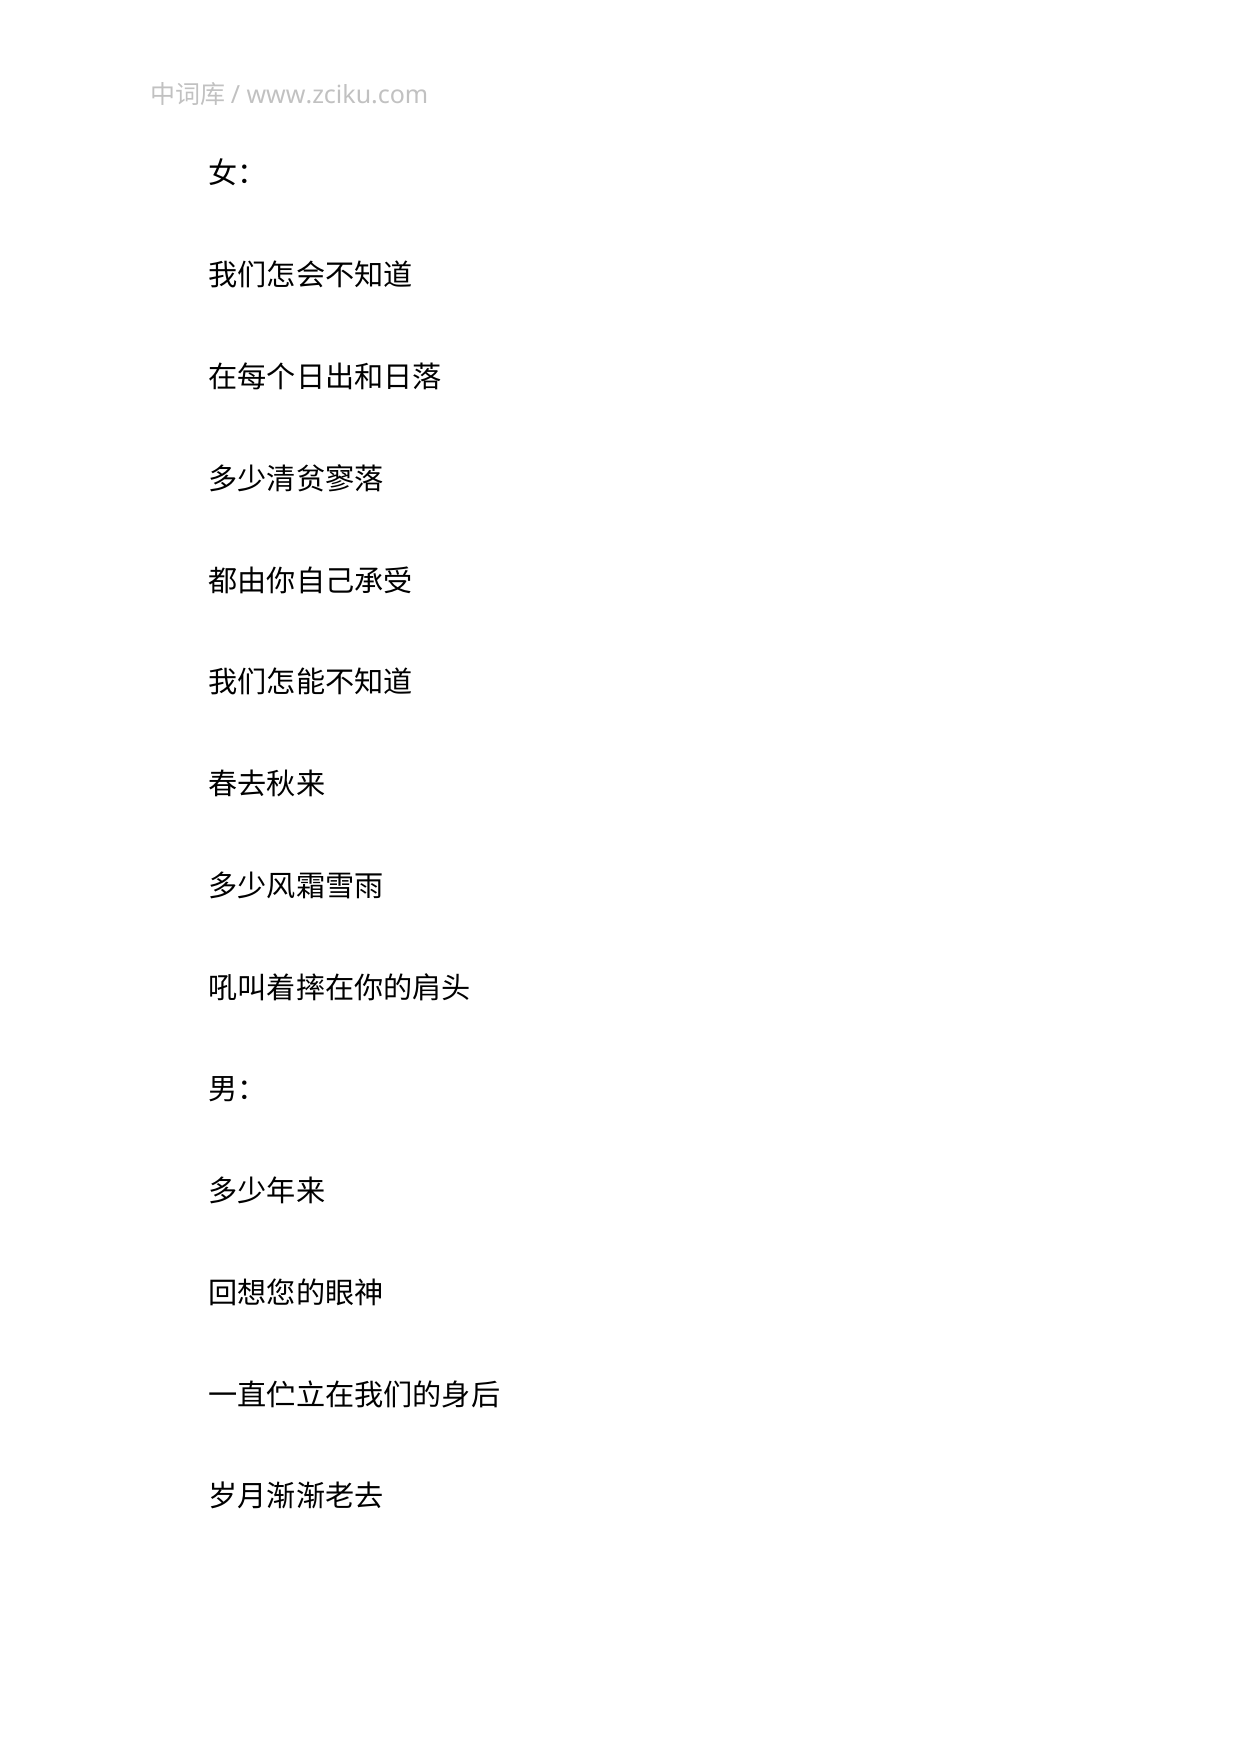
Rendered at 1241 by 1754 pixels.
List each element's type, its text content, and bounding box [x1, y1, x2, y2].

text 岁月渐渐老去 [150, 1473, 1090, 1515]
text 都由你自己承受 [150, 557, 1090, 599]
text 多少年来 [150, 1168, 1090, 1210]
text 多少风霜雪雨 [150, 862, 1090, 905]
text 在每个日出和日落 [150, 353, 1090, 396]
text 男： [150, 1066, 1090, 1108]
text 一直伫立在我们的身后 [150, 1371, 1090, 1413]
text 回想您的眼神 [150, 1269, 1090, 1312]
text 我们怎能不知道 [150, 659, 1090, 701]
text 女： [150, 150, 1090, 192]
text 多少清贫寥落 [150, 455, 1090, 498]
text 吼叫着摔在你的肩头 [150, 964, 1090, 1006]
text 春去秋来 [150, 761, 1090, 803]
text 我们怎会不知道 [150, 252, 1090, 294]
